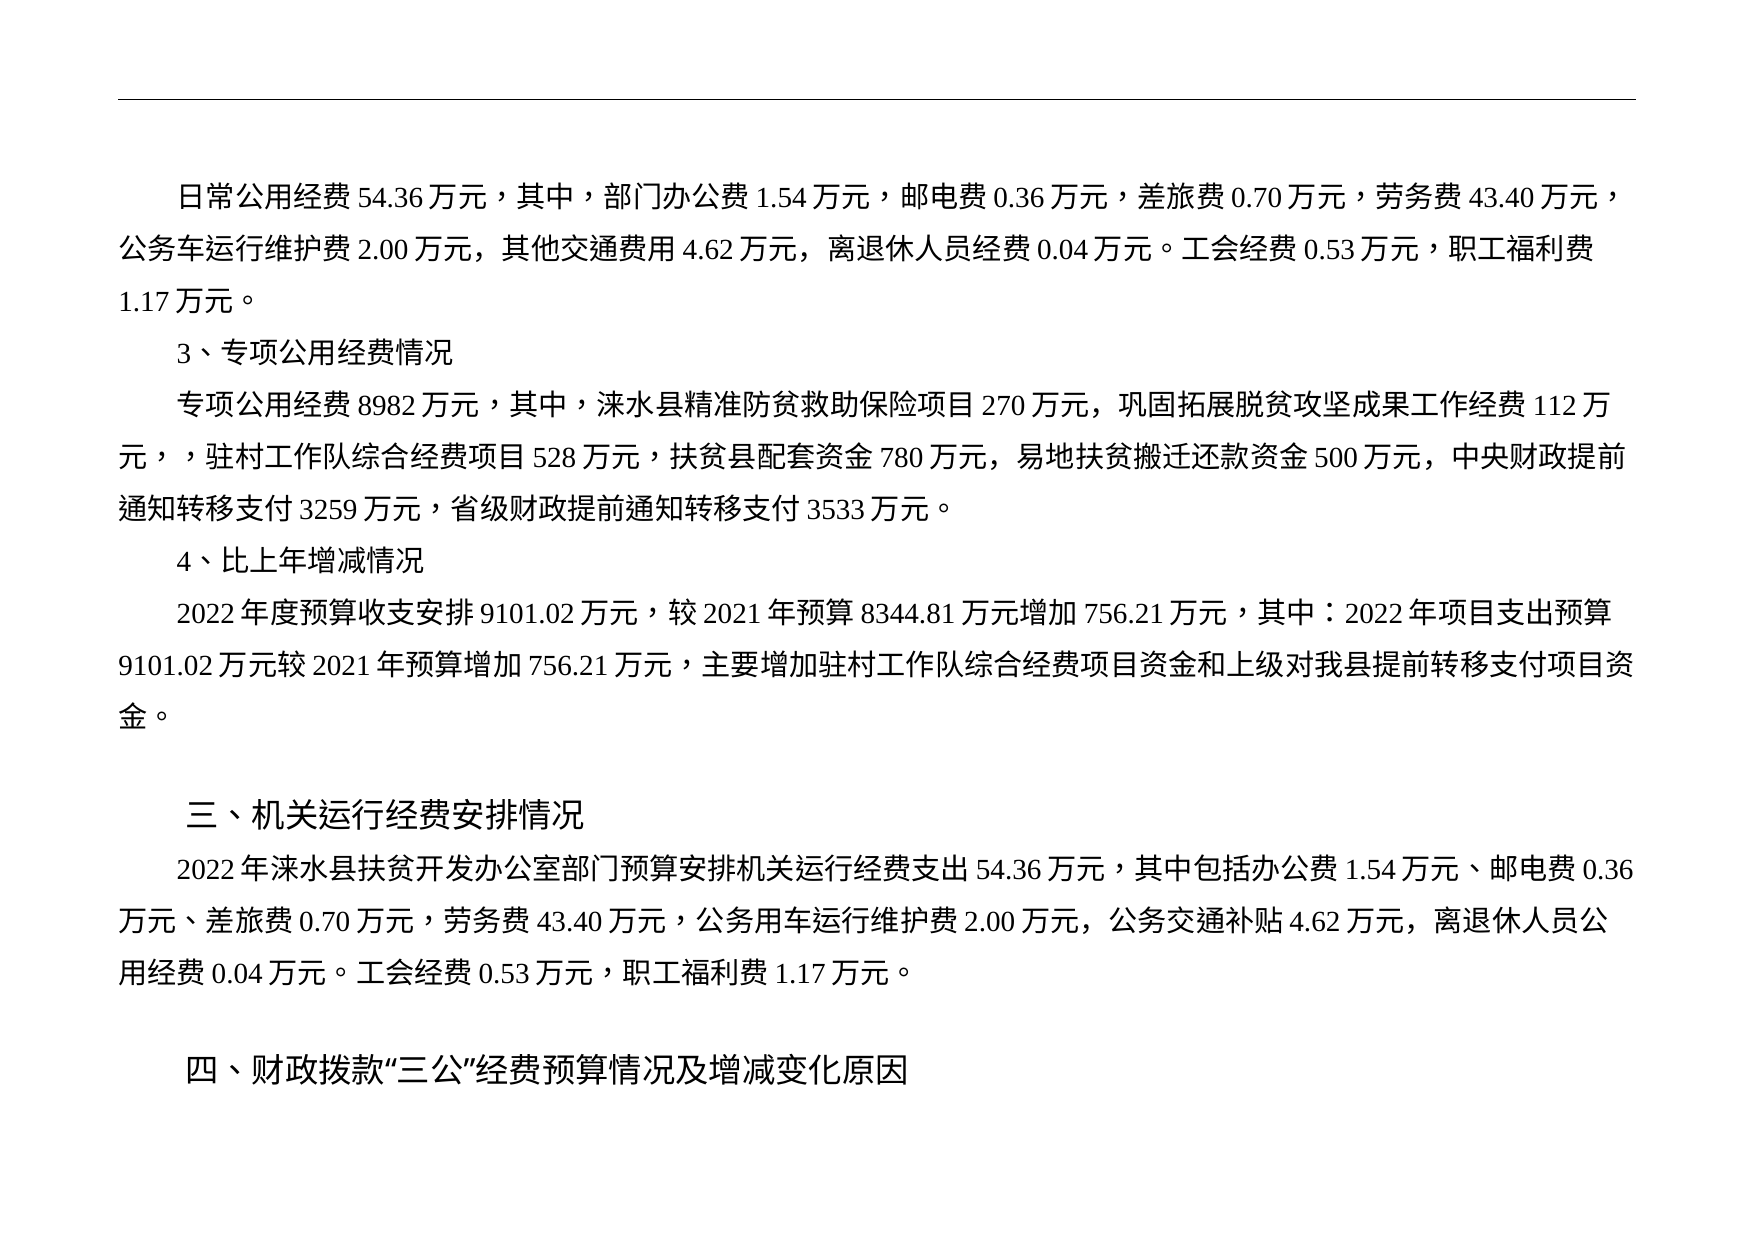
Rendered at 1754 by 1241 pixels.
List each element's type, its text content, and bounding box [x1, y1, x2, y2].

text 4、比上年增减情况 [118, 530, 1636, 582]
text 2022年涞水县扶贫开发办公室部门预算安排机关运行经费支出54.36万元，其中包括办公费1.54万元、邮电费0.36万元、差旅费0.70万元，劳务费43.40万元，公务用车运行维护费2.00万元，公务交通补贴4.62万元，离退休人员公用经费0.04万元。工会经费0.53万元，职工福利费1.17万元。 [118, 838, 1636, 994]
text 专项公用经费8982万元，其中，涞水县精准防贫救助保险项目270万元，巩固拓展脱贫攻坚成果工作经费112万元，，驻村工作队综合经费项目528万元，扶贫县配套资金780万元，易地扶贫搬迁还款资金500万元，中央财政提前通知转移支付3259万元，省级财政提前通知转移支付3533万元。 [118, 374, 1636, 530]
text 日常公用经费54.36万元，其中，部门办公费1.54万元，邮电费0.36万元，差旅费0.70万元，劳务费43.40万元，公务车运行维护费2.00万元，其他交通费用4.62万元，离退休人员经费0.04万元。工会经费0.53万元，职工福利费1.17万元。 [118, 165, 1636, 322]
list 财政拨款“三公”经费预算情况及增减变化原因 [118, 1047, 1636, 1093]
text 3、专项公用经费情况 [118, 322, 1636, 374]
text 2022年度预算收支安排9101.02万元，较2021年预算8344.81万元增加756.21万元，其中：2022年项目支出预算9101.02万元较2021年预算增加756.21万元，主要增加驻村工作队综合经费项目资金和上级对我县提前转移支付项目资金。 [118, 582, 1636, 738]
text 三、机关运行经费安排情况 [118, 791, 1636, 837]
